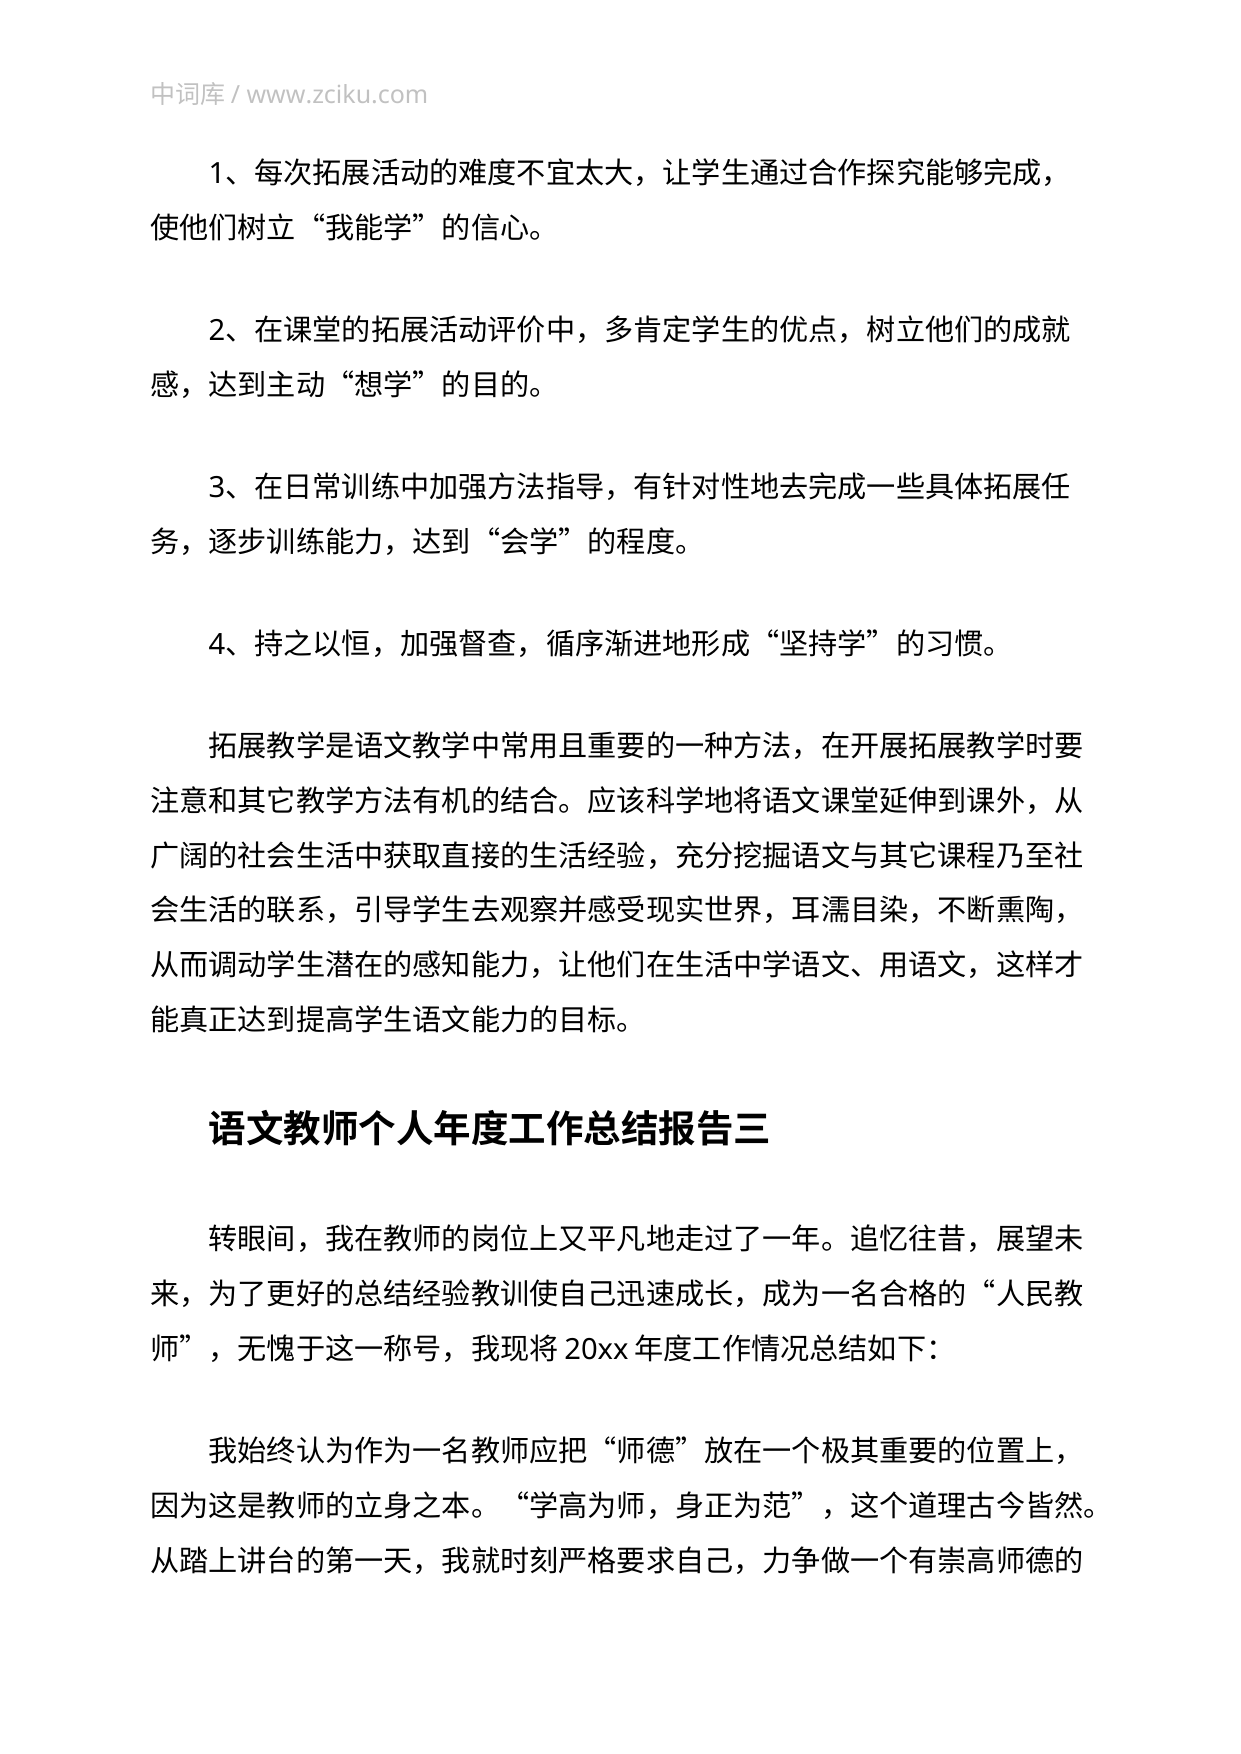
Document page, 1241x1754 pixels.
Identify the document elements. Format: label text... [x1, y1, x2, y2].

text 2、在课堂的拓展活动评价中，多肯定学生的优点，树立他们的成就感，达到主动“想学”的目的。 [150, 307, 1090, 404]
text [150, 1428, 1090, 1580]
text 转眼间，我在教师的岗位上又平凡地走过了一年。追忆往昔，展望未来，为了更好的总结经验教训使自己迅速成长，成为一名合格的“人民教师”，无愧于这一称号，我现将20xx年度工作情况总结如下： [150, 1216, 1090, 1368]
text 拓展教学是语文教学中常用且重要的一种方法，在开展拓展教学时要注意和其它教学方法有机的结合。应该科学地将语文课堂延伸到课外，从广阔的社会生活中获取直接的生活经验，充分挖掘语文与其它课程乃至社会生活的联系，引导学生去观察并感受现实世界，耳濡目染，不断熏陶，从而调动学生潜在的感知能力，让他们在生活中学语文、用语文，这样才能真正达到提高学生语文能力的目标。 [150, 722, 1090, 1039]
text 3、在日常训练中加强方法指导，有针对性地去完成一些具体拓展任务，逐步训练能力，达到“会学”的程度。 [150, 463, 1090, 561]
text 语文教师个人年度工作总结报告三 [150, 1098, 1090, 1153]
text 1、每次拓展活动的难度不宜太大，让学生通过合作探究能够完成，使他们树立“我能学”的信心。 [150, 150, 1090, 247]
text 4、持之以恒，加强督查，循序渐进地形成“坚持学”的习惯。 [150, 620, 1090, 663]
